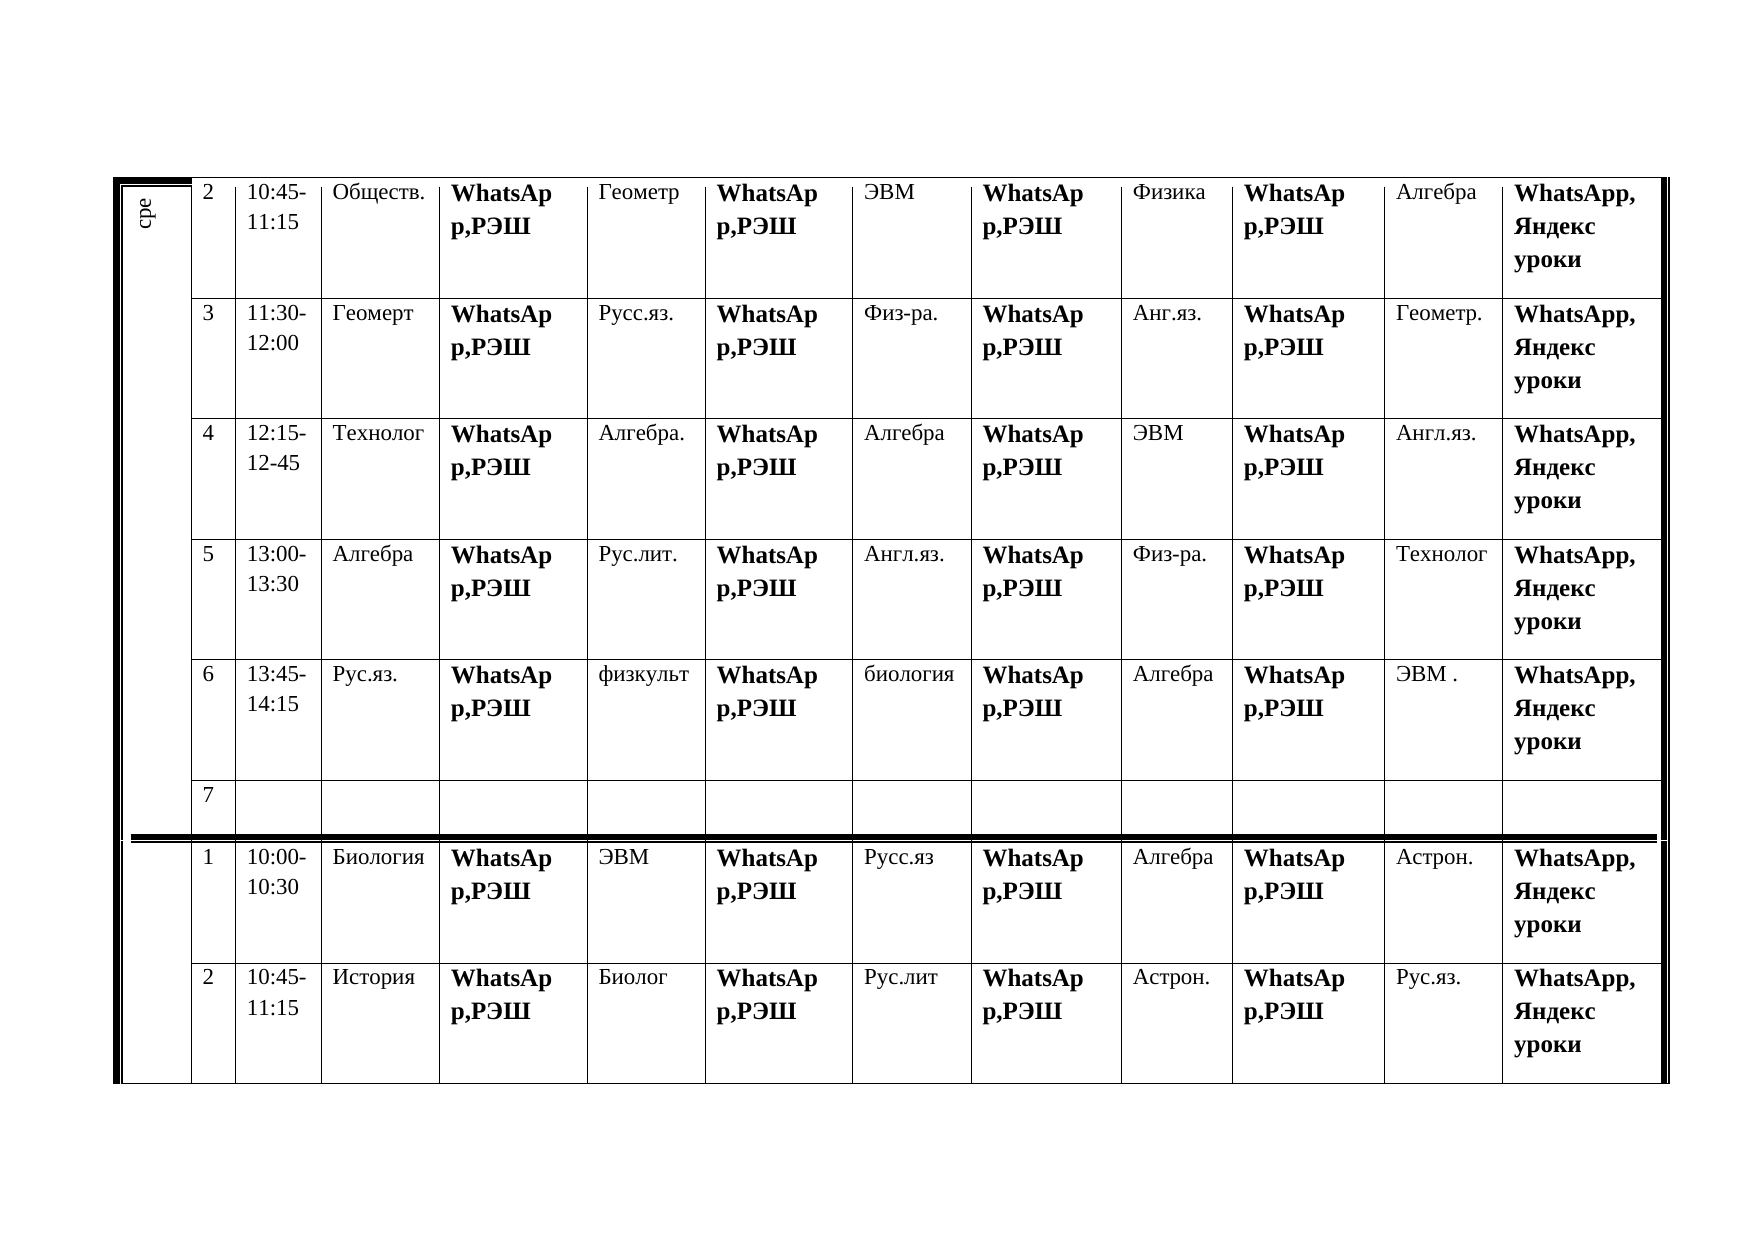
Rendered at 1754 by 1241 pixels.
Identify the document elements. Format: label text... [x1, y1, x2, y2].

table_cell [440, 781, 587, 833]
table_cell Рус.яз. [322, 660, 439, 780]
table_cell Алгебра [853, 419, 971, 539]
table_cell физкульт [588, 660, 705, 780]
table_cell 12:15-12-45 [236, 419, 321, 539]
table_cell Алгебра. [588, 419, 705, 539]
table_cell Англ.яз. [853, 540, 971, 659]
table_cell Физика [1121, 178, 1232, 298]
table_cell Алгебра [322, 540, 439, 659]
table_cell 6 [192, 660, 235, 780]
table_cell 13:45-14:15 [236, 660, 321, 780]
table_cell WhatsApp,РЭШ [972, 843, 1121, 962]
table_cell Алгебра [1122, 660, 1232, 780]
table_cell сре [123, 187, 191, 833]
table_cell Геометр. [1385, 299, 1502, 418]
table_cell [1503, 178, 1661, 298]
table_cell WhatsApp,РЭШ [972, 299, 1121, 418]
table_cell WhatsApp,РЭШ [1233, 299, 1384, 418]
table_cell ЭВМ [588, 843, 705, 962]
table_cell Англ.яз. [1385, 419, 1502, 539]
table_cell WhatsApp,РЭШ [440, 660, 587, 780]
table_cell WhatsApp,РЭШ [706, 660, 852, 780]
table_cell 10:00-10:30 [236, 843, 321, 962]
table_cell 11:30-12:00 [236, 299, 321, 418]
table_cell WhatsApp, Яндекс уроки [1503, 419, 1661, 539]
table_cell [322, 781, 439, 833]
table_cell ЭВМ [853, 178, 971, 298]
table_cell WhatsApp,РЭШ [705, 178, 853, 298]
table_cell WhatsApp,РЭШ [972, 660, 1121, 780]
table_cell WhatsApp, Яндекс уроки [1503, 660, 1661, 780]
table_cell Технолог [322, 419, 439, 539]
table_cell Алгебра [1385, 178, 1503, 298]
table_cell [1385, 781, 1502, 833]
table_cell WhatsApp,РЭШ [972, 419, 1121, 539]
table_cell WhatsApp,РЭШ [1233, 660, 1384, 780]
table_cell 3 [192, 299, 235, 418]
table_cell WhatsApp,РЭШ [972, 964, 1121, 1083]
table_cell 4 [192, 419, 235, 539]
table_cell Обществ. [321, 178, 439, 298]
table_cell WhatsApp,РЭШ [440, 419, 587, 539]
table_cell WhatsApp,РЭШ [706, 419, 852, 539]
table_cell WhatsApp,РЭШ [440, 299, 587, 418]
table_cell Рус.яз. [1385, 964, 1502, 1083]
table_cell WhatsApp,РЭШ [972, 540, 1121, 659]
table_cell Русс.яз. [588, 299, 705, 418]
table_cell 5 [192, 540, 235, 659]
table_cell [588, 781, 705, 833]
table_cell WhatsApp,РЭШ [706, 843, 852, 962]
table_cell 2 [192, 964, 235, 1083]
table_cell Астрон. [1122, 964, 1232, 1083]
table_cell биология [853, 660, 971, 780]
table_cell Алгебра [1122, 843, 1232, 962]
table_cell WhatsApp,РЭШ [971, 178, 1121, 298]
table_cell [1122, 781, 1232, 833]
table_cell [972, 781, 1121, 833]
table_cell Рус.лит. [588, 540, 705, 659]
table_cell ЭВМ [1122, 419, 1232, 539]
table_cell История [322, 964, 439, 1083]
table_cell WhatsApp,РЭШ [1233, 419, 1384, 539]
table_cell WhatsApp,РЭШ [706, 299, 852, 418]
table_cell Рус.лит [853, 964, 971, 1083]
table_cell Технолог [1385, 540, 1502, 659]
table_cell 10:45-11:15 [235, 178, 321, 298]
table_cell Астрон. [1385, 843, 1502, 962]
table_cell WhatsApp,РЭШ [1233, 178, 1384, 298]
table_cell [1233, 781, 1384, 833]
table_cell WhatsApp,РЭШ [1233, 843, 1384, 962]
table_cell 1 [192, 843, 235, 962]
table_cell 13:00-13:30 [236, 540, 321, 659]
table_cell WhatsApp,РЭШ [1233, 964, 1384, 1083]
table_cell чет [120, 834, 191, 1083]
table_cell Геомерт [322, 299, 439, 418]
table_cell 7 [192, 781, 235, 833]
table_cell WhatsApp,РЭШ [1233, 540, 1384, 659]
table_cell WhatsApp,РЭШ [440, 964, 587, 1083]
table_cell WhatsApp, Яндекс уроки [1503, 299, 1661, 418]
table_cell Анг.яз. [1122, 299, 1232, 418]
table_cell WhatsApp,РЭШ [706, 964, 852, 1083]
table_cell Геометр [587, 178, 705, 298]
table_cell Биология [322, 843, 439, 962]
table_cell WhatsApp,РЭШ [440, 843, 587, 962]
table_cell Биолог [588, 964, 705, 1083]
table_cell [236, 781, 321, 833]
table_cell Русс.яз [853, 843, 971, 962]
table_cell Физ-ра. [853, 299, 971, 418]
table_cell WhatsApp, Яндекс уроки [1503, 540, 1661, 659]
table_cell ЭВМ . [1385, 660, 1502, 780]
table_cell 10:45-11:15 [236, 964, 321, 1083]
table_cell Физ-ра. [1122, 540, 1232, 659]
table_cell [1503, 781, 1661, 833]
table_cell WhatsApp,РЭШ [440, 540, 587, 659]
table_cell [1503, 964, 1661, 1083]
table_cell WhatsApp,РЭШ [439, 178, 587, 298]
table_cell [706, 781, 852, 833]
table_cell 2 [191, 178, 235, 298]
table_cell [853, 781, 971, 833]
table_cell WhatsApp,РЭШ [706, 540, 852, 659]
table_cell WhatsApp, Яндекс уроки [1503, 834, 1665, 962]
